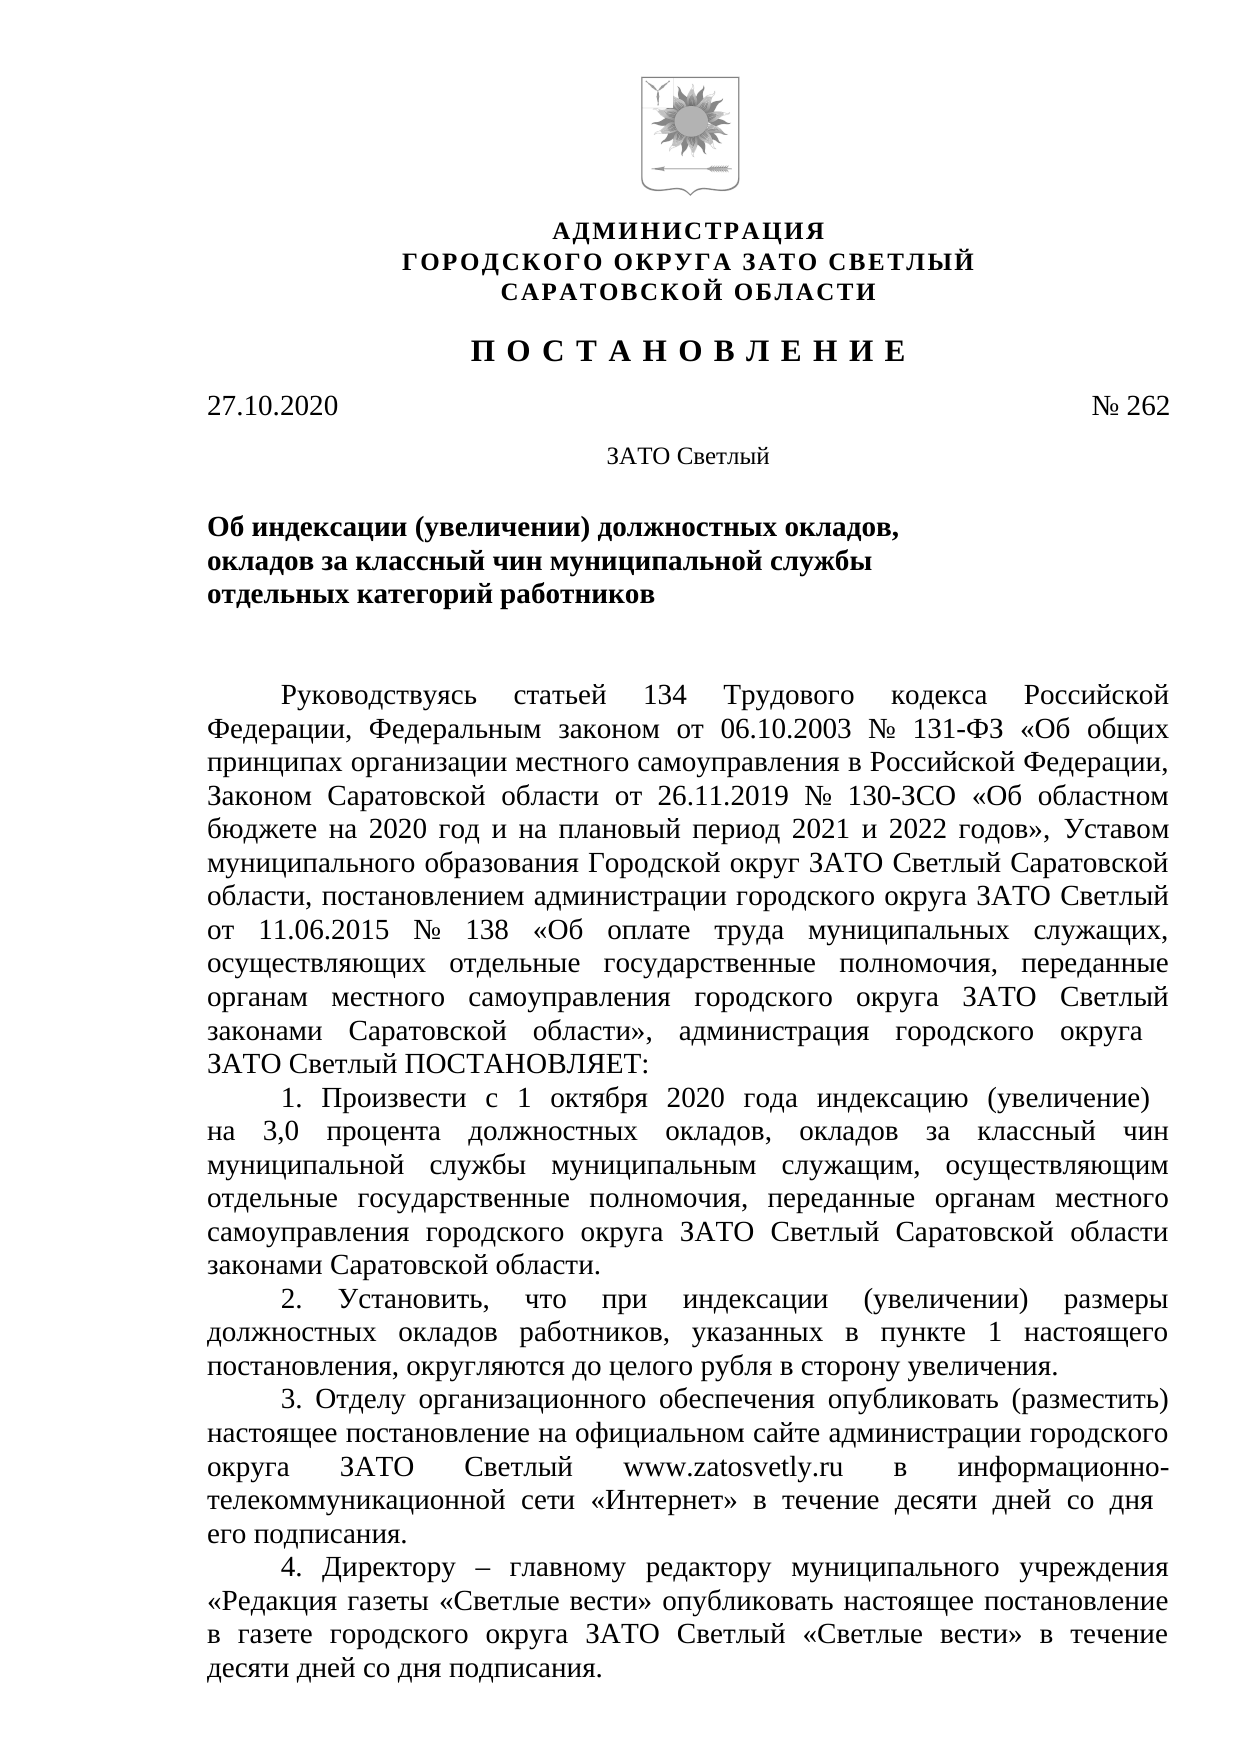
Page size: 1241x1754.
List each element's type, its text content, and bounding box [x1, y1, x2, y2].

text 4. Директору – главному редактору муниципального учреждения «Редакция газеты «Светлые вести» опубликовать настоящее постановление в газете городского округа ЗАТО Светлый «Светлые вести» в течение десяти дней со дня подписания. [207, 1549, 1169, 1683]
text отдельных категорий работников [207, 577, 1169, 610]
text 3. Отделу организационного обеспечения опубликовать (разместить) настоящее постановление на официальном сайте администрации городского округа ЗАТО Светлый www.zatosvetly.ru в информационно-телекоммуникационной сети «Интернет» в течение десяти дней со дня его подписания. [207, 1382, 1169, 1549]
text 2. Установить, что при индексации (увеличении) размеры должностных окладов работников, указанных в пункте 1 настоящего постановления, округляются до целого рубля в сторону увеличения. [207, 1281, 1169, 1382]
text Об индексации (увеличении) должностных окладов, [207, 509, 1169, 543]
text 1. Произвести с 1 октября 2020 года индексацию (увеличение) на 3,0 процента должностных окладов, окладов за классный чин муниципальной службы муниципальным служащим, осуществляющим отдельные государственные полномочия, переданные органам местного самоуправления городского округа ЗАТО Светлый Саратовской области законами Саратовской области. [207, 1080, 1169, 1281]
text Руководствуясь статьей 134 Трудового кодекса Российской Федерации, Федеральным законом от 06.10.2003 № 131-ФЗ «Об общих принципах организации местного самоуправления в Российской Федерации, Законом Саратовской области от 26.11.2019 № 130-ЗСО «Об областном бюджете на 2020 год и на плановый период 2021 и 2022 годов», Уставом муниципального образования Городской округ ЗАТО Светлый Саратовской области, постановлением администрации городского округа ЗАТО Светлый от 11.06.2015 № 138 «Об оплате труда муниципальных служащих, осуществляющих отдельные государственные полномочия, переданные органам местного самоуправления городского округа ЗАТО Светлый законами Саратовской области», администрация городского округа ЗАТО Светлый ПОСТАНОВЛЯЕТ: [207, 677, 1169, 1080]
text окладов за классный чин муниципальной службы [207, 543, 1169, 577]
